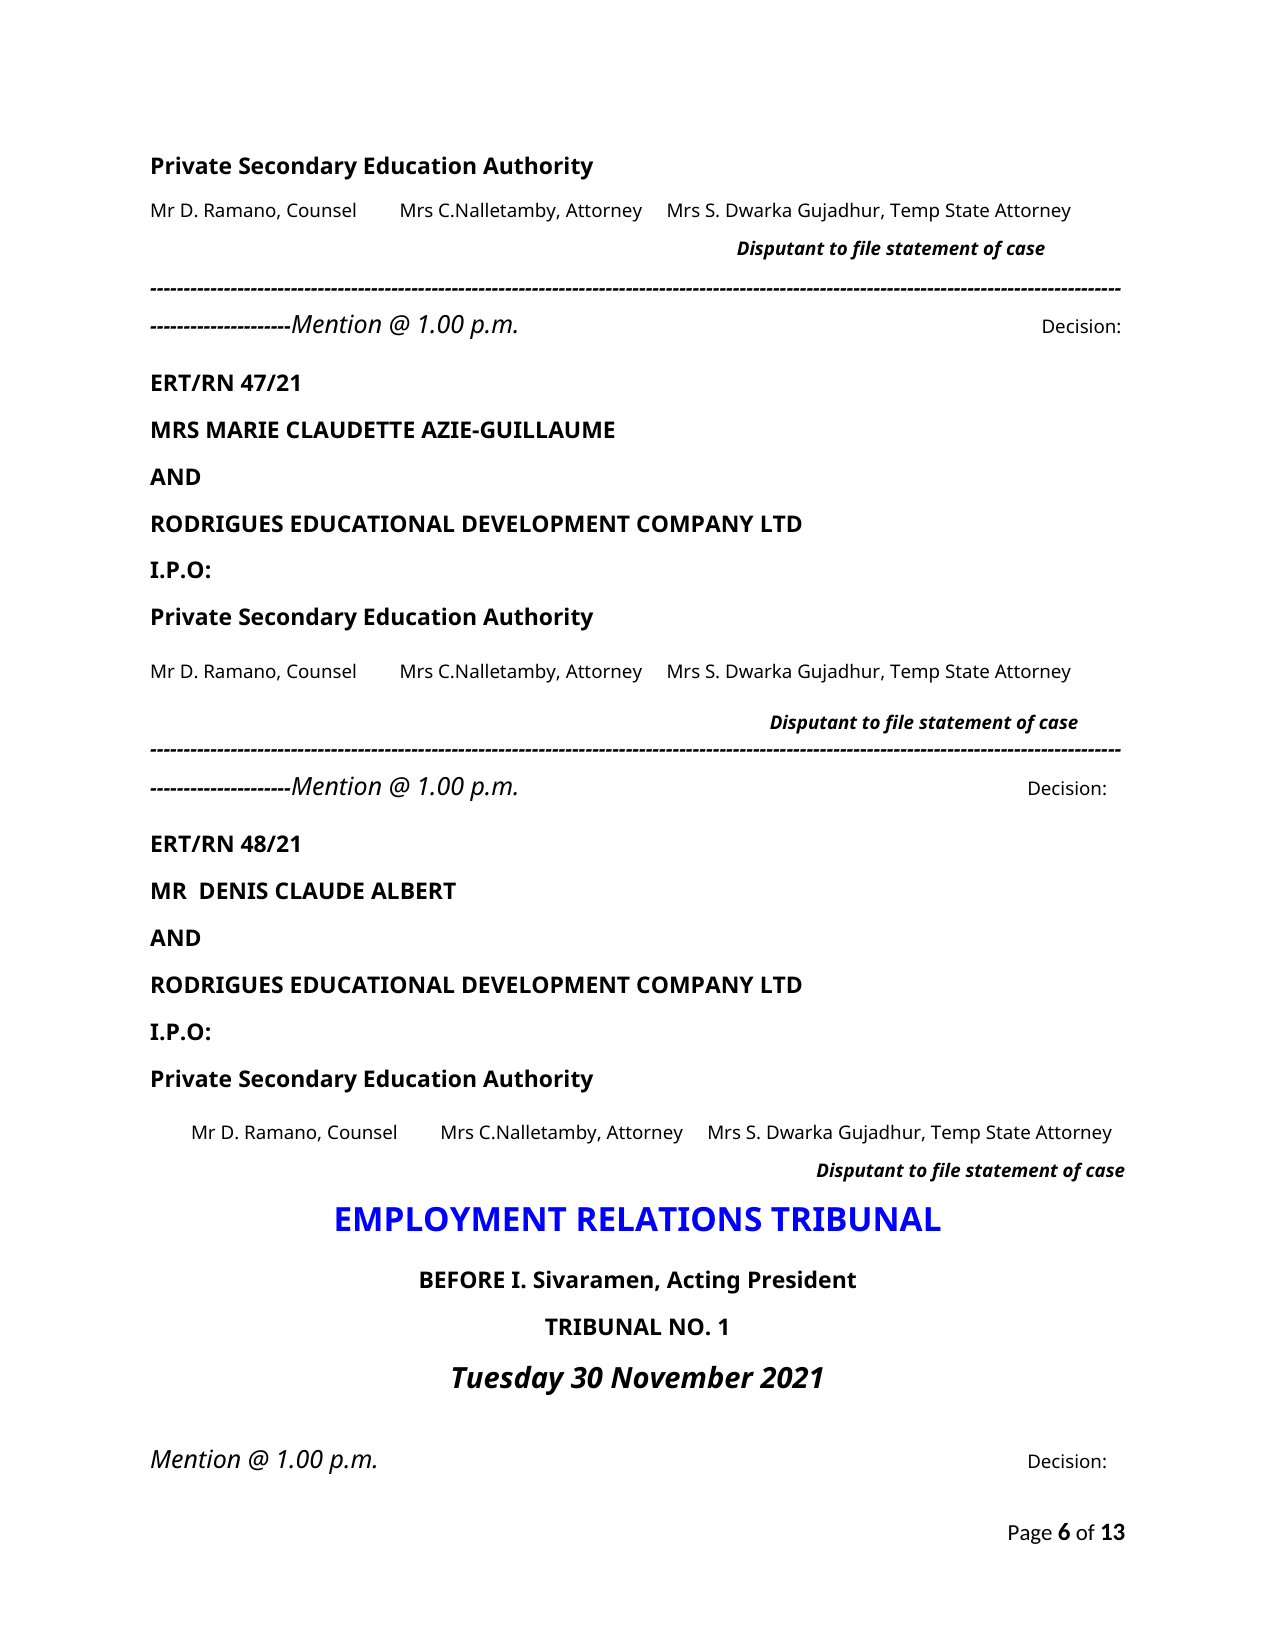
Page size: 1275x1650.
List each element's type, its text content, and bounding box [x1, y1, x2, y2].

text Tuesday 30 November 2021 [150, 1358, 1125, 1397]
text TRIBUNAL NO. 1 [150, 1311, 1125, 1342]
text Mr D. Ramano, Counsel Mrs C.Nalletamby, Attorney Mrs S. Dwarka Gujadhur, Temp State Attorney Disputant to file statement of case [150, 197, 1125, 261]
text Mr D. Ramano, Counsel Mrs C.Nalletamby, Attorney Mrs S. Dwarka Gujadhur, Temp State Attorney Disputant to file statement of case [150, 1119, 1125, 1183]
text AND [150, 922, 1125, 953]
text ERT/RN 48/21 [150, 828, 1125, 859]
text ERT/RN 47/21 [150, 367, 1125, 398]
text ----------------------------------------------------------------------------------------------------------------------------------------------------------------------Mention @ 1.00 p.m. Decision: [150, 734, 1125, 802]
text ----------------------------------------------------------------------------------------------------------------------------------------------------------------------Mention @ 1.00 p.m. Decision: [150, 273, 1125, 341]
text Mention @ 1.00 p.m. Decision: [150, 1442, 1125, 1476]
text AND [150, 461, 1125, 492]
text RODRIGUES EDUCATIONAL DEVELOPMENT COMPANY LTD [150, 969, 1125, 1000]
text Private Secondary Education Authority [150, 601, 1125, 632]
text MRS MARIE CLAUDETTE AZIE-GUILLAUME [150, 414, 1125, 445]
text I.P.O: [150, 1016, 1125, 1047]
text EMPLOYMENT RELATIONS TRIBUNAL [150, 1196, 1125, 1241]
text Private Secondary Education Authority [150, 150, 1125, 181]
text MR DENIS CLAUDE ALBERT [150, 875, 1125, 906]
text I.P.O: [150, 554, 1125, 586]
text BEFORE I. Sivaramen, Acting President [150, 1264, 1125, 1295]
text RODRIGUES EDUCATIONAL DEVELOPMENT COMPANY LTD [150, 507, 1125, 539]
text Disputant to file statement of case [150, 709, 1125, 734]
text Private Secondary Education Authority [150, 1062, 1125, 1094]
text Mr D. Ramano, Counsel Mrs C.Nalletamby, Attorney Mrs S. Dwarka Gujadhur, Temp State Attorney [150, 658, 1125, 709]
